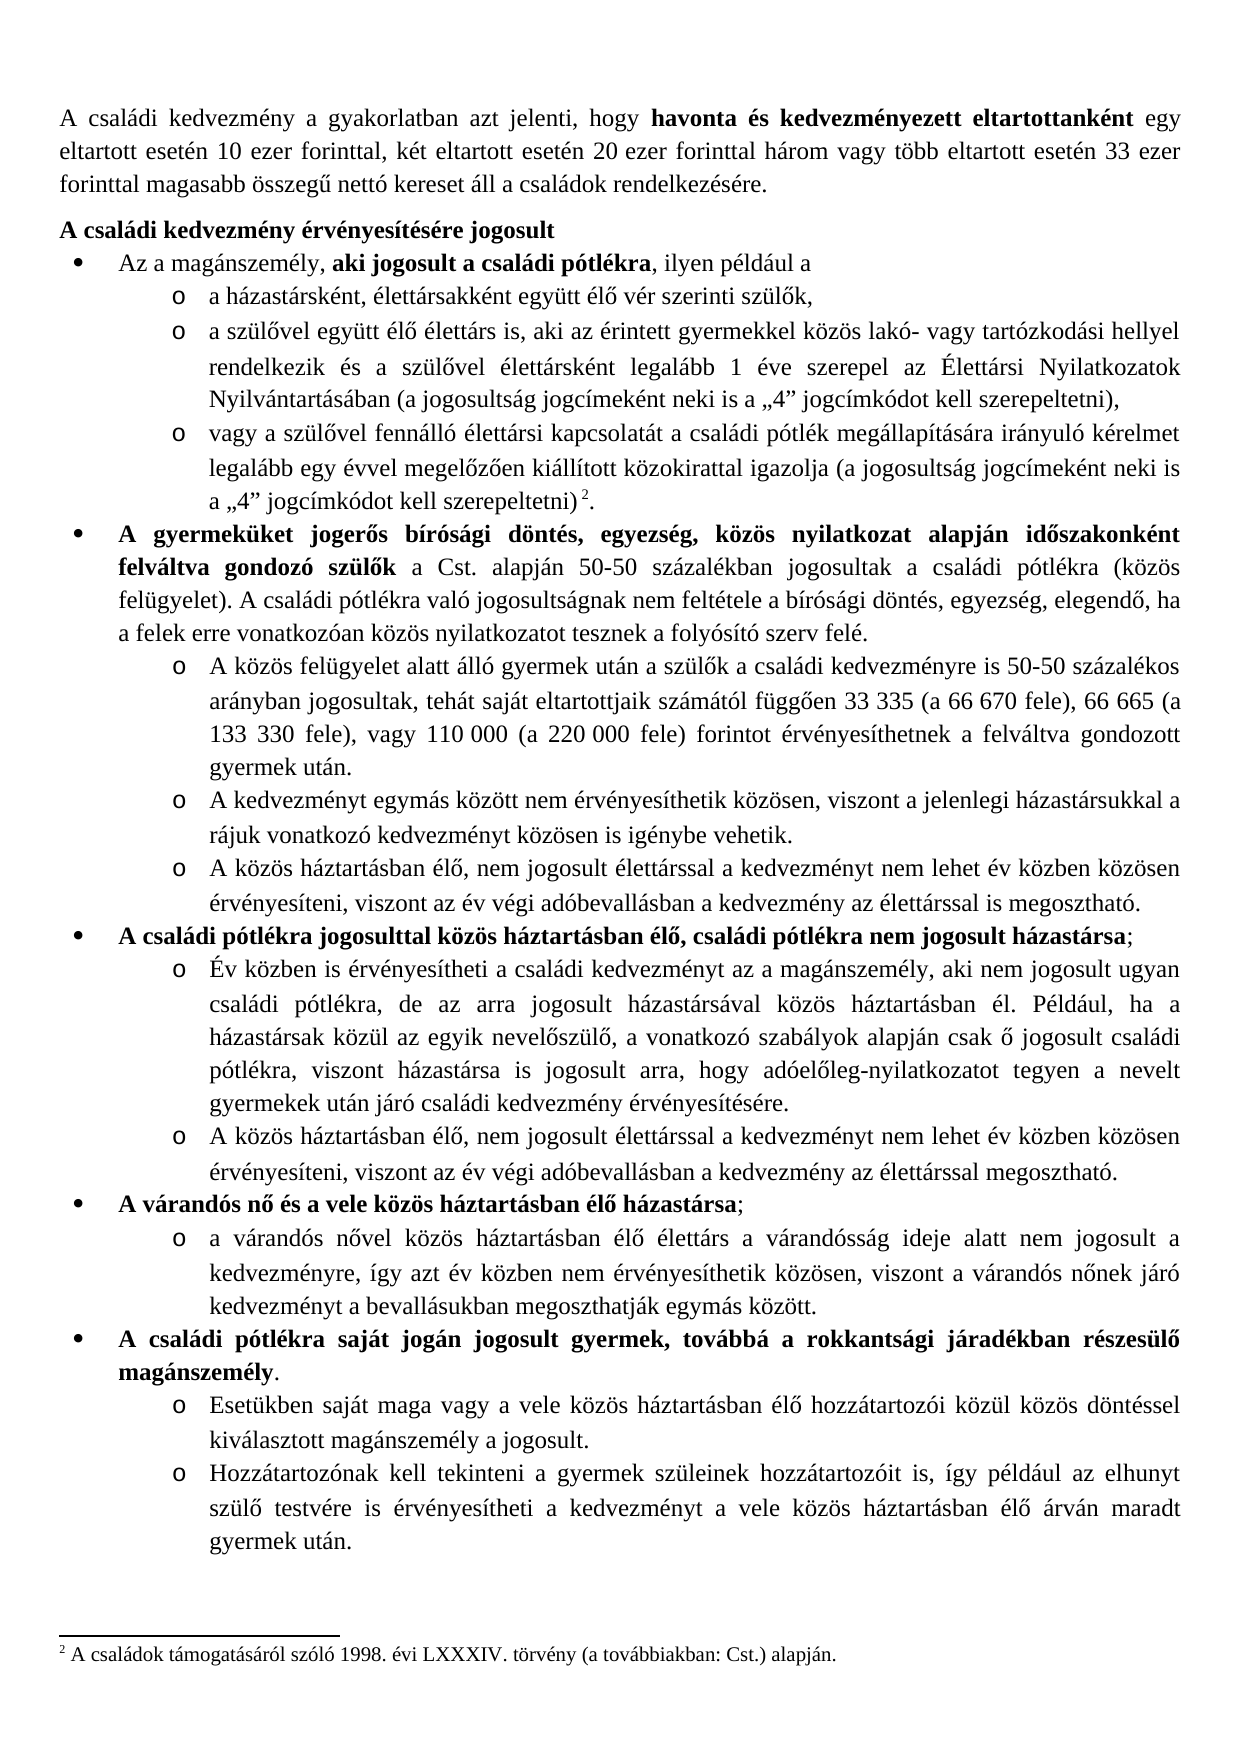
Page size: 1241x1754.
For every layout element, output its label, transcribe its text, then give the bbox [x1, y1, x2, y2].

list A közös háztartásban élő, nem jogosult élettárssal a kedvezményt nem lehet év közben közösen érvényesíteni, viszont az év végi adóbevallásban a kedvezmény az élettárssal is megosztható. [172, 853, 1181, 917]
list vagy a szülővel fennálló élettársi kapcsolatát a családi pótlék megállapítására irányuló kérelmet legalább egy évvel megelőzően kiállított közokirattal igazolja (a jogosultság jogcímeként neki is a „4” jogcímkódot kell szerepeltetni) . [171, 418, 1181, 514]
list A kedvezményt egymás között nem érvényesíthetik közösen, viszont a jelenlegi házastársukkal a rájuk vonatkozó kedvezményt közösen is igénybe vehetik. [172, 785, 1181, 849]
list A családi pótlékra saját jogán jogosult gyermek, továbbá a rokkantsági járadékban részesülő magánszemély. [74, 1324, 1181, 1386]
list Év közben is érvényesítheti a családi kedvezményt az a magánszemély, aki nem jogosult ugyan családi pótlékra, de az arra jogosult házastársával közös háztartásban él. Például, ha a házastársak közül az egyik nevelőszülő, a vonatkozó szabályok alapján csak ő jogosult családi pótlékra, viszont házastársa is jogosult arra, hogy adóelőleg-nyilatkozatot tegyen a nevelt gyermekek után járó családi kedvezmény érvényesítésére. [172, 954, 1181, 1117]
list a házastársként, élettársakként együtt élő vér szerinti szülők, [171, 281, 1181, 312]
list A közös háztartásban élő, nem jogosult élettárssal a kedvezményt nem lehet év közben közösen érvényesíteni, viszont az év végi adóbevallásban a kedvezmény az élettárssal megosztható. [172, 1121, 1181, 1185]
list A közös felügyelet alatt álló gyermek után a szülők a családi kedvezményre is 50-50 százalékos arányban jogosultak, tehát saját eltartottjaik számától függően 33 335 (a 66 670 fele), 66 665 (a 133 330 fele), vagy 110 000 (a 220 000 fele) forintot érvényesíthetnek a felváltva gondozott gyermek után. [172, 651, 1181, 781]
text A családi kedvezmény érvényesítésére jogosult [59, 215, 1181, 244]
list Esetükben saját maga vagy a vele közös háztartásban élő hozzátartozói közül közös döntéssel kiválasztott magánszemély a jogosult. [172, 1390, 1181, 1454]
list a várandós nővel közös háztartásban élő élettárs a várandósság ideje alatt nem jogosult a kedvezményre, így azt év közben nem érvényesíthetik közösen, viszont a várandós nőnek járó kedvezményt a bevallásukban megoszthatják egymás között. [172, 1223, 1181, 1319]
list A családi pótlékra jogosulttal közös háztartásban élő, családi pótlékra nem jogosult házastársa; [74, 921, 1181, 950]
list A várandós nő és a vele közös háztartásban élő házastársa; [74, 1189, 1181, 1218]
list A gyermeküket jogerős bírósági döntés, egyezség, közös nyilatkozat alapján időszakonként felváltva gondozó szülők a Cst. alapján 50-50 százalékban jogosultak a családi pótlékra (közös felügyelet). A családi pótlékra való jogosultságnak nem feltétele a bírósági döntés, egyezség, elegendő, ha a felek erre vonatkozóan közös nyilatkozatot tesznek a folyósító szerv felé. [74, 519, 1181, 647]
text A családi kedvezmény a gyakorlatban azt jelenti, hogy havonta és kedvezményezett eltartottanként egy eltartott esetén 10 ezer forinttal, két eltartott esetén 20 ezer forinttal három vagy több eltartott esetén 33 ezer forinttal magasabb összegű nettó kereset áll a családok rendelkezésére. [59, 103, 1181, 198]
list a szülővel együtt élő élettárs is, aki az érintett gyermekkel közös lakó- vagy tartózkodási hellyel rendelkezik és a szülővel élettársként legalább 1 éve szerepel az Élettársi Nyilatkozatok Nyilvántartásában (a jogosultság jogcímeként neki is a „4” jogcímkódot kell szerepeltetni), [171, 316, 1181, 413]
list Hozzátartozónak kell tekinteni a gyermek szüleinek hozzátartozóit is, így például az elhunyt szülő testvére is érvényesítheti a kedvezményt a vele közös háztartásban élő árván maradt gyermek után. [172, 1458, 1181, 1555]
list Az a magánszemély, aki jogosult a családi pótlékra, ilyen például a [74, 248, 1181, 277]
